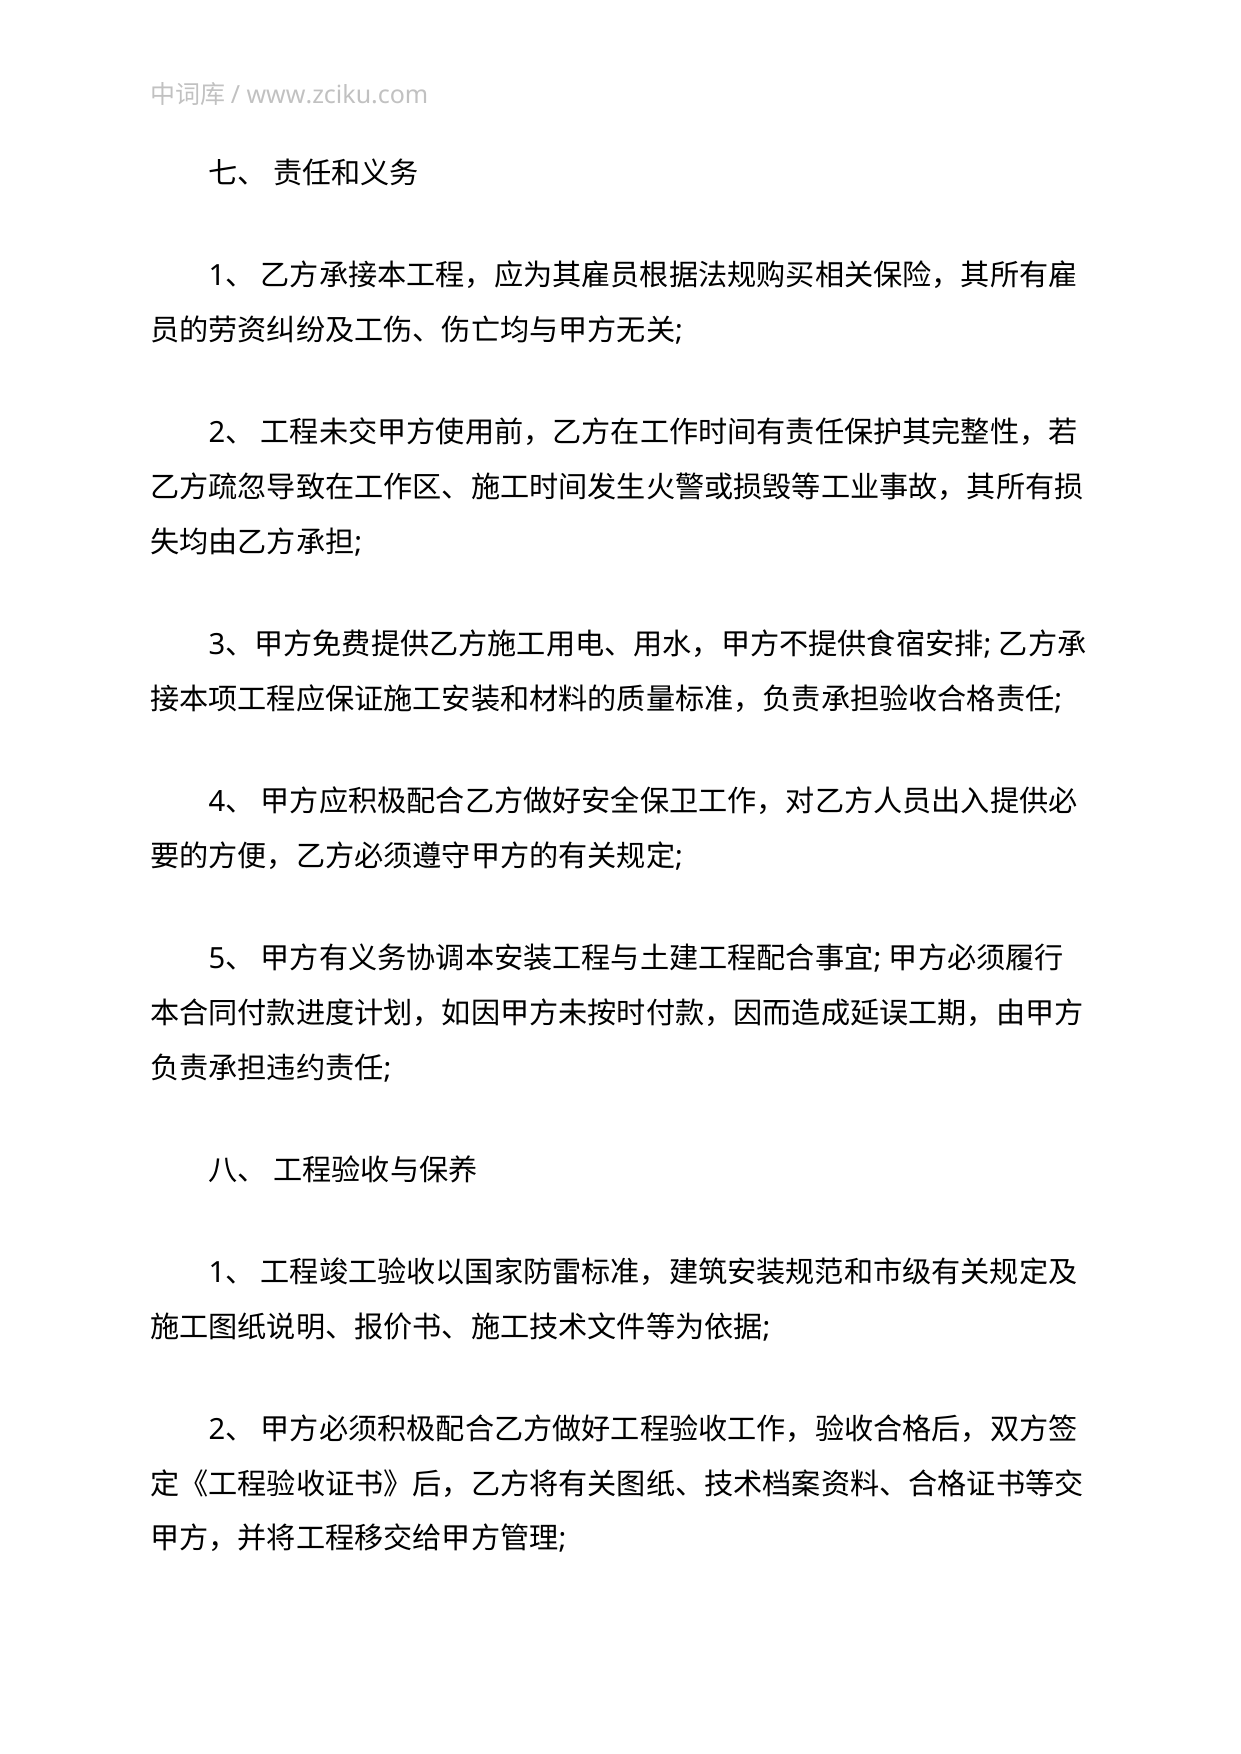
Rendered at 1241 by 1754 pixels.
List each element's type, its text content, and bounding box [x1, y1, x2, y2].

text 2、 工程未交甲方使用前，乙方在工作时间有责任保护其完整性，若乙方疏忽导致在工作区、施工时间发生火警或损毁等工业事故，其所有损失均由乙方承担; [150, 409, 1090, 561]
text 4、 甲方应积极配合乙方做好安全保卫工作，对乙方人员出入提供必要的方便，乙方必须遵守甲方的有关规定; [150, 778, 1090, 875]
text 3、甲方免费提供乙方施工用电、用水，甲方不提供食宿安排; 乙方承接本项工程应保证施工安装和材料的质量标准，负责承担验收合格责任; [150, 621, 1090, 718]
text 七、 责任和义务 [150, 150, 1090, 192]
text 1、 乙方承接本工程，应为其雇员根据法规购买相关保险，其所有雇员的劳资纠纷及工伤、伤亡均与甲方无关; [150, 252, 1090, 349]
text 2、 甲方必须积极配合乙方做好工程验收工作，验收合格后，双方签定《工程验收证书》后，乙方将有关图纸、技术档案资料、合格证书等交甲方，并将工程移交给甲方管理; [150, 1405, 1090, 1557]
text 5、 甲方有义务协调本安装工程与土建工程配合事宜; 甲方必须履行本合同付款进度计划，如因甲方未按时付款，因而造成延误工期，由甲方负责承担违约责任; [150, 934, 1090, 1087]
text 1、 工程竣工验收以国家防雷标准，建筑安装规范和市级有关规定及施工图纸说明、报价书、施工技术文件等为依据; [150, 1248, 1090, 1346]
text 八、 工程验收与保养 [150, 1146, 1090, 1189]
